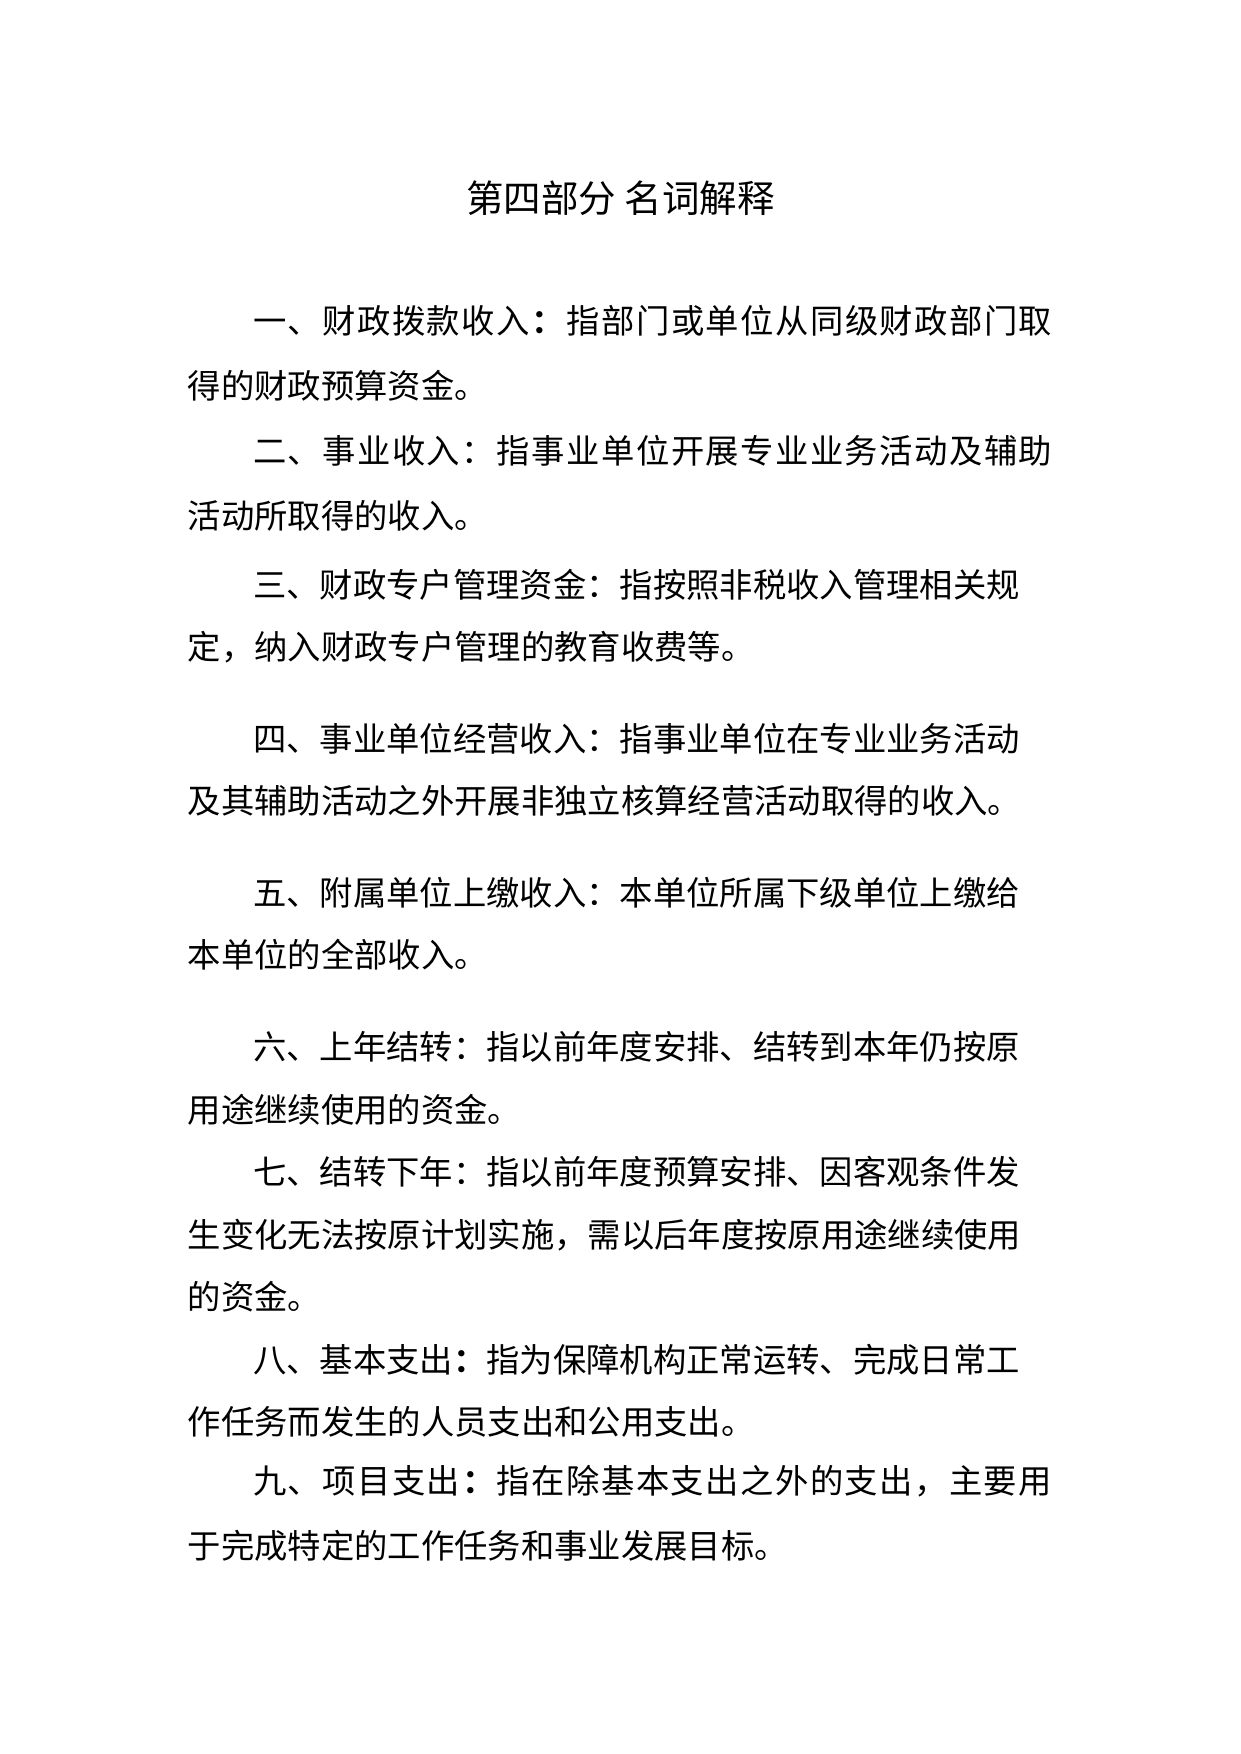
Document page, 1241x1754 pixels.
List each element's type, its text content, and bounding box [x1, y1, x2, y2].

text 一、财政拨款收入：指部门或单位从同级财政部门取得的财政预算资金。 [187, 287, 1053, 417]
text 八、基本支出：指为保障机构正常运转、完成日常工作任务而发生的人员支出和公用支出。 [187, 1322, 1053, 1447]
text 四、事业单位经营收入：指事业单位在专业业务活动及其辅助活动之外开展非独立核算经营活动取得的收入。 [187, 701, 1053, 826]
text 二、事业收入：指事业单位开展专业业务活动及辅助活动所取得的收入。 [187, 417, 1053, 547]
text 七、结转下年：指以前年度预算安排、因客观条件发生变化无法按原计划实施，需以后年度按原用途继续使用的资金。 [187, 1134, 1053, 1322]
text 第四部分 名词解释 [187, 162, 1053, 224]
text 三、财政专户管理资金：指按照非税收入管理相关规定，纳入财政专户管理的教育收费等。 [187, 547, 1053, 672]
text 五、附属单位上缴收入：本单位所属下级单位上缴给本单位的全部收入。 [187, 855, 1053, 980]
text 九、项目支出：指在除基本支出之外的支出，主要用于完成特定的工作任务和事业发展目标。 [187, 1447, 1053, 1577]
text 六、上年结转：指以前年度安排、结转到本年仍按原用途继续使用的资金。 [187, 1009, 1053, 1134]
